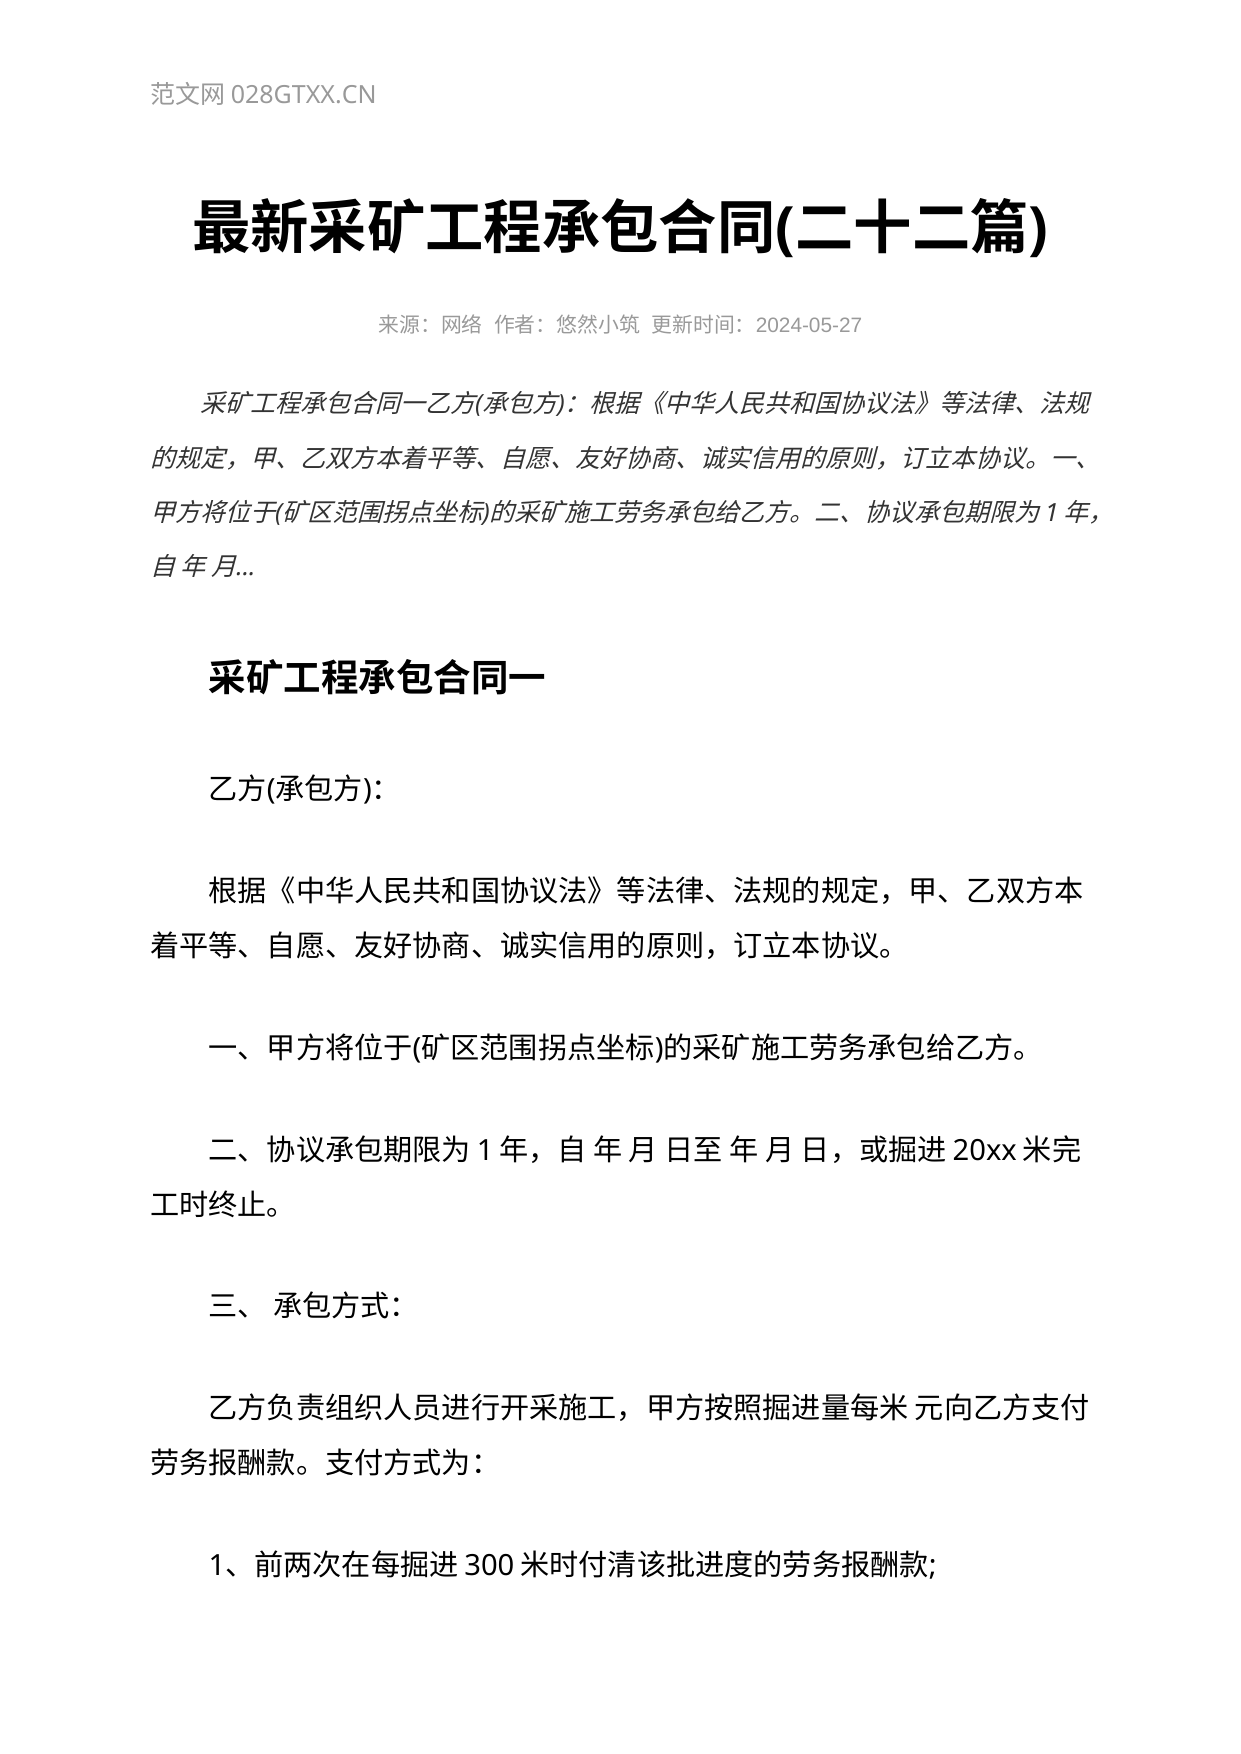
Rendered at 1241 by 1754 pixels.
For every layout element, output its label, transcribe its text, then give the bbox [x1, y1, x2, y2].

text 三、 承包方式： [150, 1283, 1090, 1325]
text 一、甲方将位于(矿区范围拐点坐标)的采矿施工劳务承包给乙方。 [150, 1024, 1090, 1067]
text 1、前两次在每掘进300米时付清该批进度的劳务报酬款; [150, 1541, 1090, 1584]
text 来源：网络 作者：悠然小筑 更新时间：2024-05-27 [150, 313, 1090, 337]
text 采矿工程承包合同一 [150, 648, 1090, 702]
text 乙方(承包方)： [150, 766, 1090, 808]
text 根据《中华人民共和国协议法》等法律、法规的规定，甲、乙双方本着平等、自愿、友好协商、诚实信用的原则，订立本协议。 [150, 867, 1090, 965]
text 二、协议承包期限为1年，自 年 月 日至 年 月 日，或掘进20xx米完工时终止。 [150, 1126, 1090, 1223]
text 采矿工程承包合同一乙方(承包方)：根据《中华人民共和国协议法》等法律、法规的规定，甲、乙双方本着平等、自愿、友好协商、诚实信用的原则，订立本协议。一、甲方将位于(矿区范围拐点坐标)的采矿施工劳务承包给乙方。二、协议承包期限为1年，自 年 月... [150, 384, 1090, 583]
text 乙方负责组织人员进行开采施工，甲方按照掘进量每米 元向乙方支付劳务报酬款。支付方式为： [150, 1385, 1090, 1482]
subtitle 最新采矿工程承包合同(二十二篇) [150, 181, 1090, 266]
